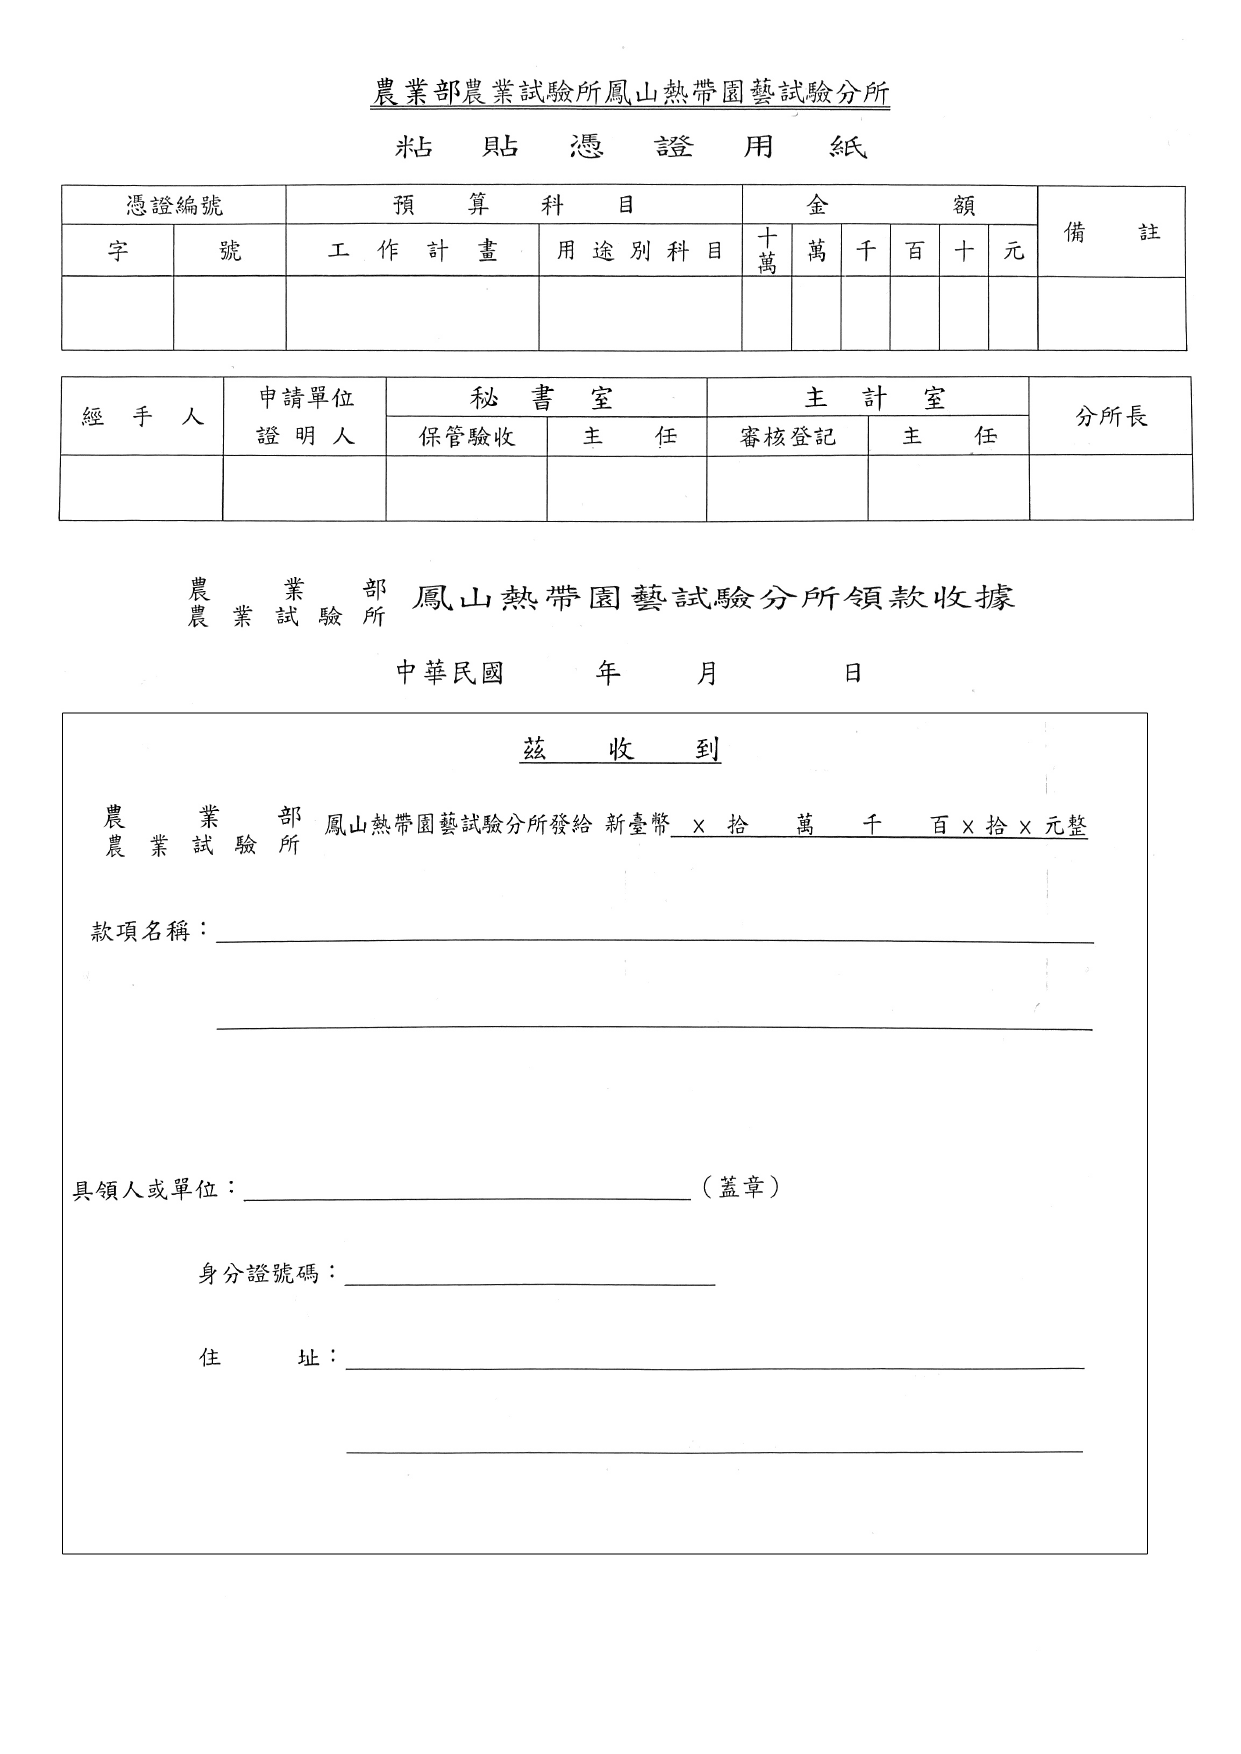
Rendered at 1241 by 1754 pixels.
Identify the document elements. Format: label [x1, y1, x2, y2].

picture [30, 33, 1209, 1657]
